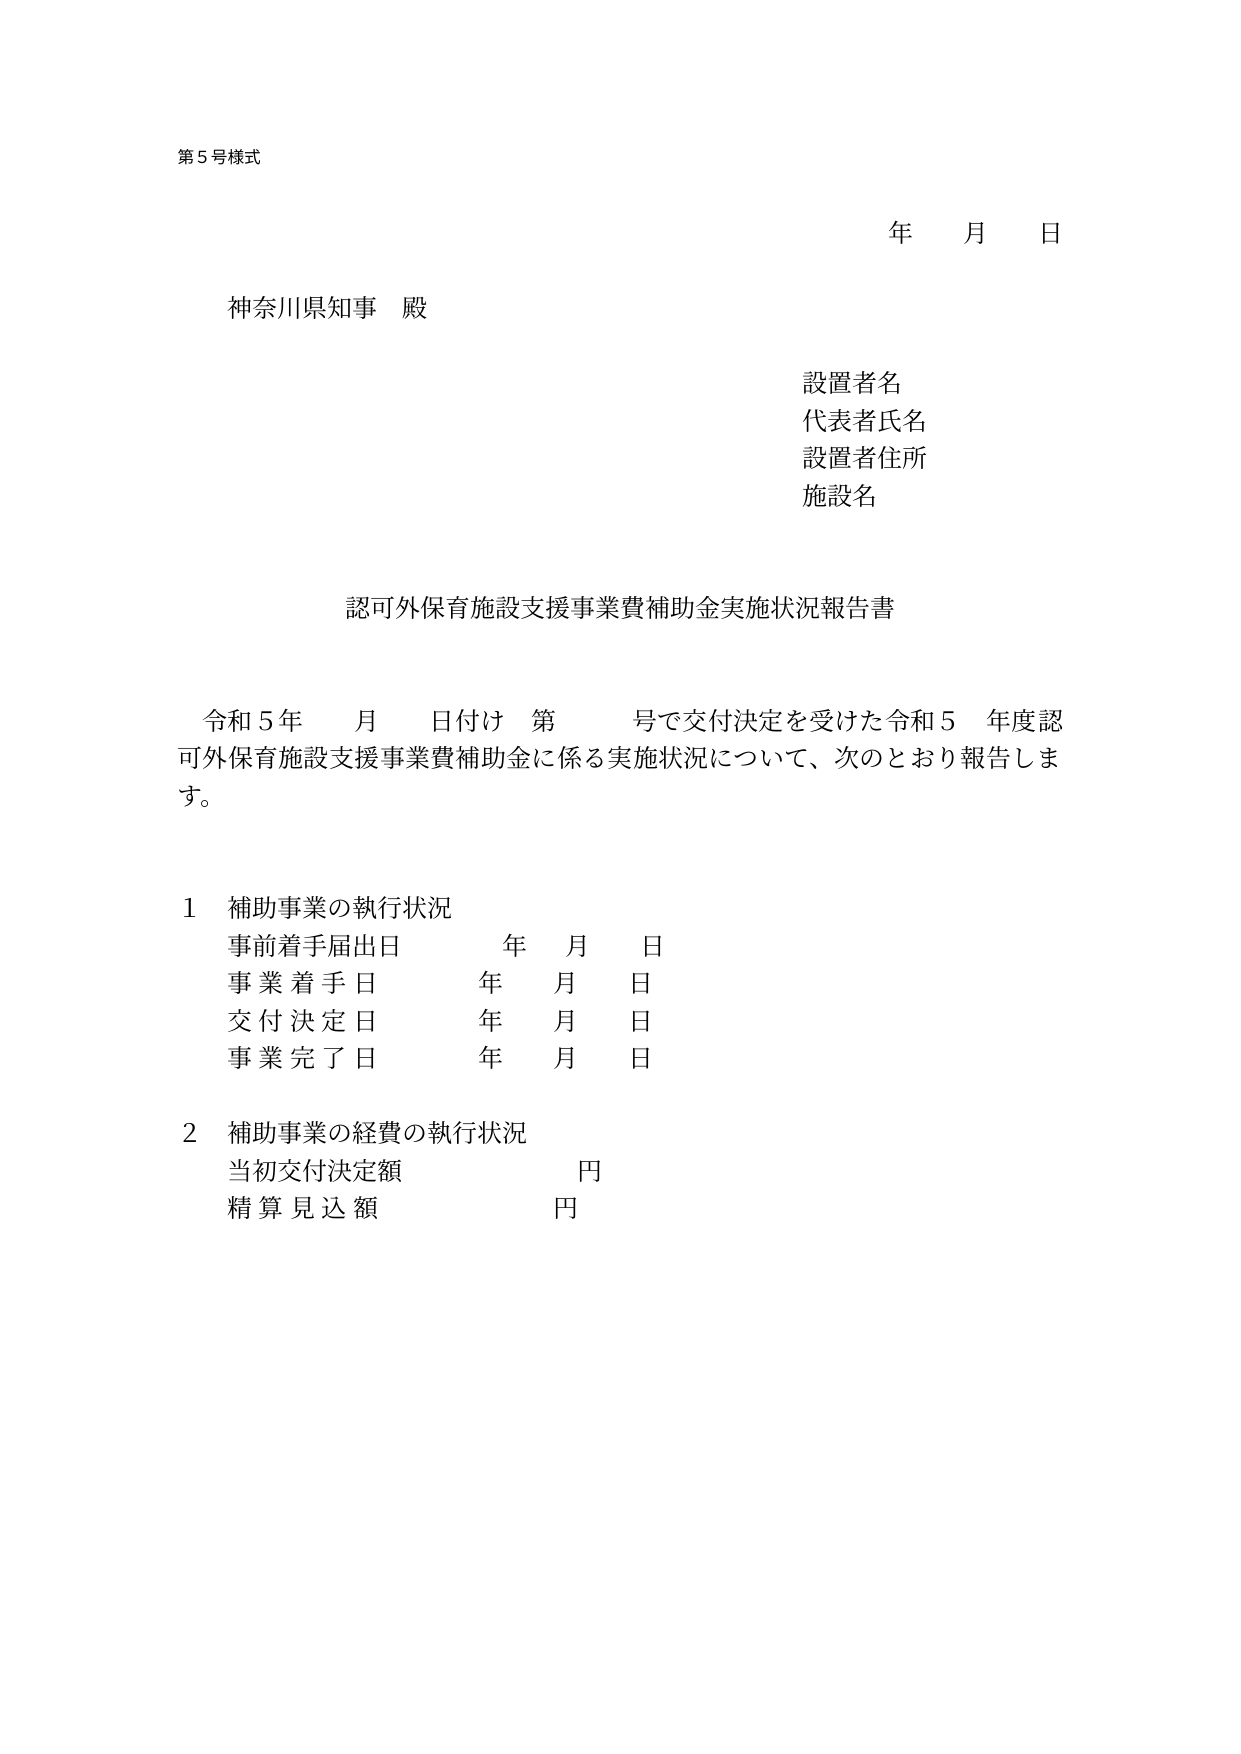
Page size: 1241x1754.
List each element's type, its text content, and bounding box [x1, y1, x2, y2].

text 事 業 着 手 日 年 月 日 [177, 963, 1063, 1000]
text 第５号様式 [177, 138, 1063, 175]
text １ 補助事業の執行状況 [177, 888, 1063, 925]
text 設置者住所 [177, 438, 1063, 475]
text 認可外保育施設支援事業費補助金実施状況報告書 [177, 588, 1063, 625]
text 設置者名 [177, 363, 1063, 400]
text 年 月 日 [177, 213, 1063, 250]
text 神奈川県知事 殿 [177, 288, 1063, 325]
text 事 業 完 了 日 年 月 日 [177, 1038, 1063, 1075]
text 事前着手届出日 年 月 日 [177, 925, 1063, 963]
text ２ 補助事業の経費の執行状況 [177, 1113, 1063, 1150]
text 代表者氏名 [177, 400, 1063, 438]
text 当初交付決定額 円 [177, 1150, 1063, 1188]
text 交 付 決 定 日 年 月 日 [177, 1000, 1063, 1038]
text 令和５年 月 日付け 第 号で交付決定を受けた令和５ 年度認可外保育施設支援事業費補助金に係る実施状況について、次のとおり報告します。 [177, 700, 1063, 813]
text 施設名 [177, 475, 1063, 513]
text 精 算 見 込 額 円 [177, 1188, 1063, 1225]
